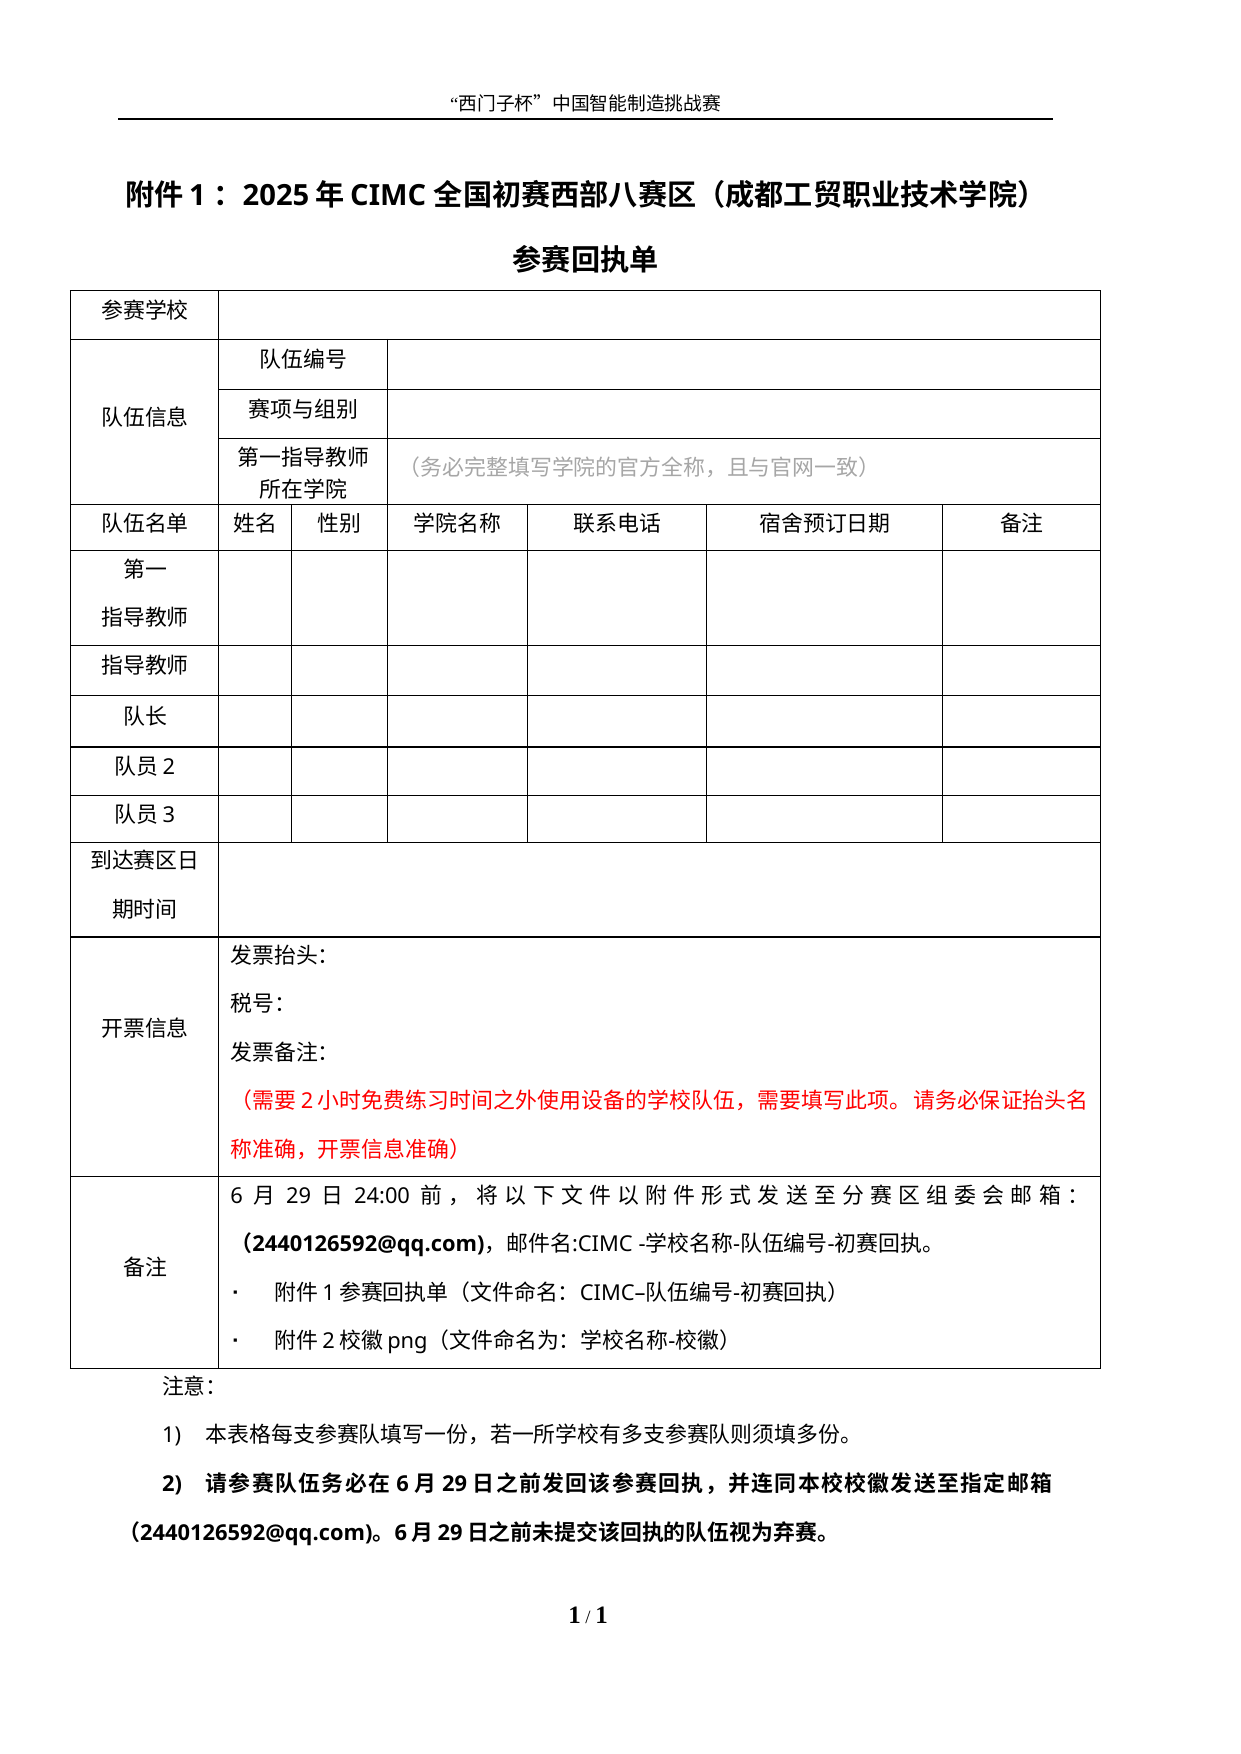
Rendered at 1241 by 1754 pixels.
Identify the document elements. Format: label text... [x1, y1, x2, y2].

table_cell [292, 646, 387, 695]
table_header [219, 291, 1100, 339]
table_cell [943, 551, 1100, 644]
table_cell [219, 696, 291, 746]
table_cell 学院名称 [388, 505, 527, 550]
table_cell [219, 551, 291, 644]
table_cell [528, 796, 706, 842]
table_cell 队伍编号 [219, 340, 387, 389]
table_cell [528, 646, 706, 695]
table_cell 队长 [71, 696, 218, 746]
table_cell [943, 696, 1100, 746]
text 附件1 ：2025年CIMC 全国初赛西部八赛区（成都工贸职业技术学院）参赛回执单 [118, 160, 1053, 290]
table_cell 队伍名单 [71, 505, 218, 550]
table_cell [219, 748, 291, 795]
list 请参赛队伍务必在6月29日之前发回该参赛回执，并连同本校校徽发送至指定邮箱（2440126592@qq.com)。6月29日之前未提交该回执的队伍视为弃赛。 [118, 1465, 1053, 1547]
table_cell （务必完整填写学院的官方全称，且与官网一致） [388, 439, 1100, 504]
table_cell [707, 551, 942, 644]
table_cell [292, 748, 387, 795]
table_cell [943, 796, 1100, 842]
table_cell 赛项与组别 [219, 390, 387, 438]
table_cell [219, 646, 291, 695]
table_cell 6月29日24:00前，将以下文件以附件形式发送至分赛区组委会邮箱：（2440126592@qq.com)，邮件名:CIMC -学校名称-队伍编号-初赛回执。 附件1参赛回执单（文件命名：CIMC–队伍编号-初赛回执） 附件2校徽png（文件命名为：学校名称-校徽） [219, 1177, 1100, 1368]
table_cell [528, 748, 706, 795]
table_cell [388, 551, 527, 644]
table_cell 姓名 [219, 505, 291, 550]
list 本表格每支参赛队填写一份，若一所学校有多支参赛队则须填多份。 [118, 1417, 1053, 1449]
table_cell [219, 843, 1100, 936]
table_cell [707, 646, 942, 695]
table_cell 第一指导教师所在学院 [219, 439, 387, 504]
table_header 参赛学校 [71, 291, 218, 339]
table_cell [528, 696, 706, 746]
table_cell [292, 551, 387, 644]
text 注意： [118, 1369, 1053, 1401]
table_cell [219, 796, 291, 842]
table_cell 宿舍预订日期 [707, 505, 942, 550]
table_cell 性别 [292, 505, 387, 550]
table_cell 指导教师 [71, 646, 218, 695]
table_cell [707, 696, 942, 746]
table_cell [388, 390, 1100, 438]
table_cell 队员2 [71, 748, 218, 795]
table_cell 备注 [943, 505, 1100, 550]
table_cell [388, 696, 527, 746]
table_cell [943, 748, 1100, 795]
table_cell [707, 796, 942, 842]
table_cell [388, 748, 527, 795]
table_cell 队员3 [71, 796, 218, 842]
table_cell 到达赛区日期时间 [71, 843, 218, 936]
table_cell [943, 646, 1100, 695]
table_cell 第一 指导教师 [71, 551, 218, 644]
table_cell [292, 696, 387, 746]
table_cell [292, 796, 387, 842]
table_cell [707, 748, 942, 795]
table_cell [388, 340, 1100, 389]
table_cell [388, 646, 527, 695]
table_cell 发票抬头： 税号： 发票备注： （需要2小时免费练习时间之外使用设备的学校队伍，需要填写此项。请务必保证抬头名称准确，开票信息准确） [219, 938, 1100, 1176]
table_cell 开票信息 [71, 938, 218, 1176]
table_cell [388, 796, 527, 842]
table_cell 联系电话 [528, 505, 706, 550]
table_cell [528, 551, 706, 644]
table_cell 队伍信息 [71, 340, 218, 504]
table_cell 备注 [71, 1177, 218, 1368]
